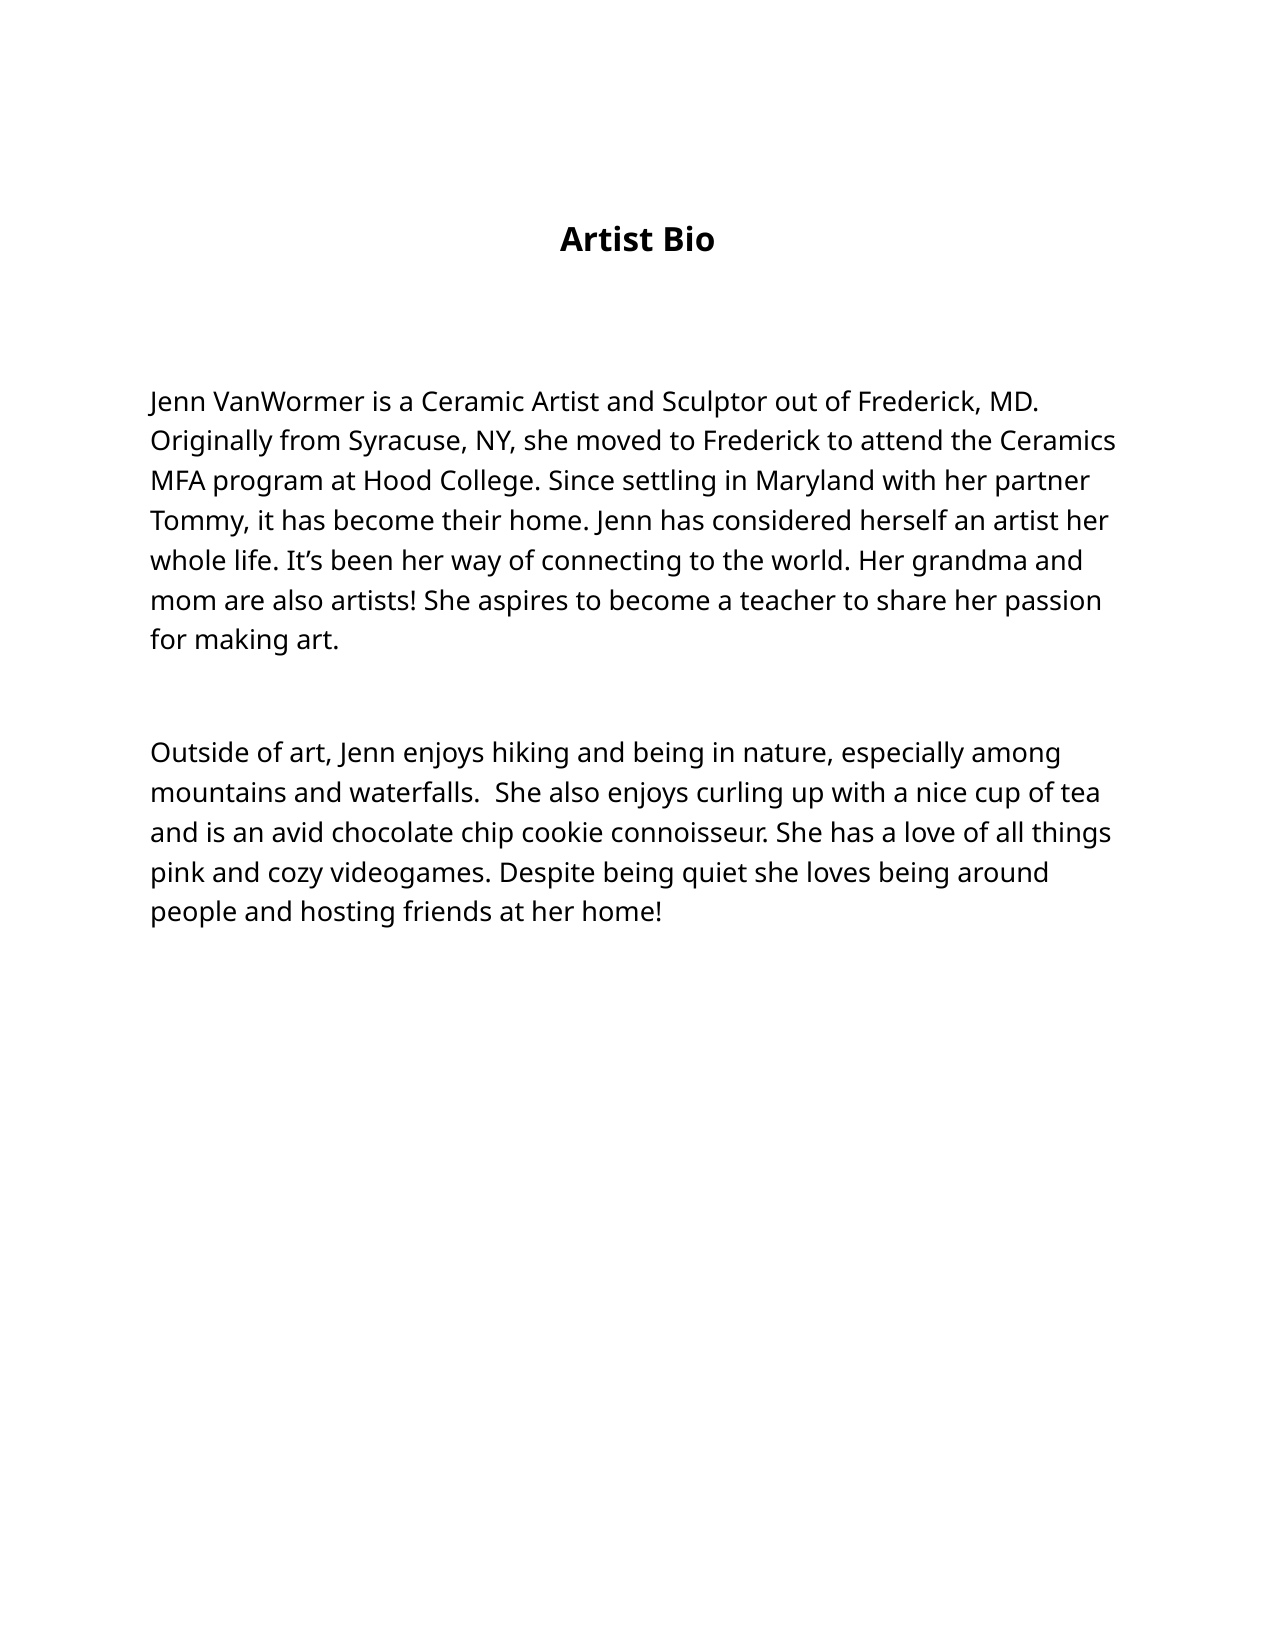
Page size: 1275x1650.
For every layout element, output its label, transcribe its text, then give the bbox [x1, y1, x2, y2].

text Artist Bio [150, 216, 1125, 261]
text Jenn VanWormer is a Ceramic Artist and Sculptor out of Frederick, MD. Originally from Syracuse, NY, she moved to Frederick to attend the Ceramics MFA program at Hood College. Since settling in Maryland with her partner Tommy, it has become their home. Jenn has considered herself an artist her whole life. It’s been her way of connecting to the world. Her grandma and mom are also artists! She aspires to become a teacher to share her passion for making art. [150, 382, 1125, 658]
text Outside of art, Jenn enjoys hiking and being in nature, especially among mountains and waterfalls. She also enjoys curling up with a nice cup of tea and is an avid chocolate chip cookie connoisseur. She has a love of all things pink and cozy videogames. Despite being quiet she loves being around people and hosting friends at her home! [150, 734, 1125, 930]
